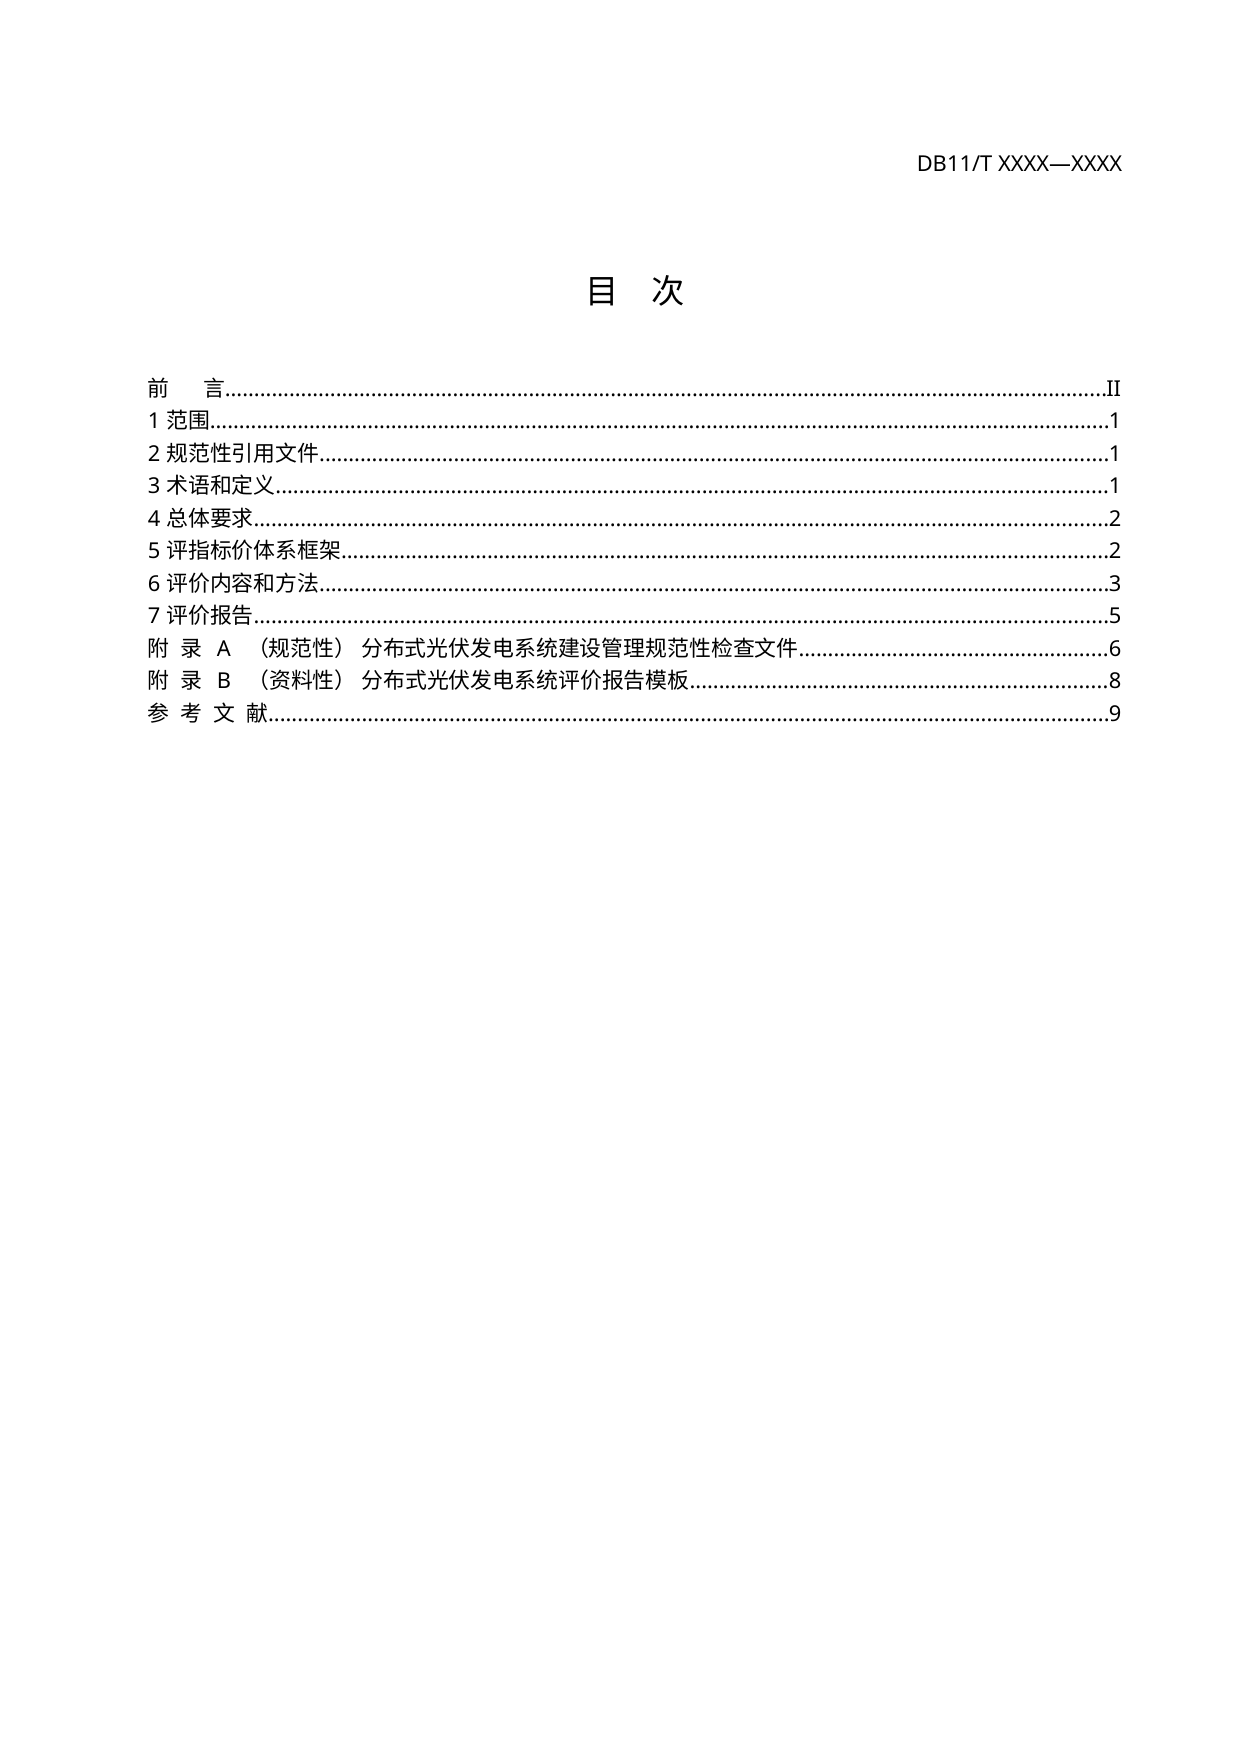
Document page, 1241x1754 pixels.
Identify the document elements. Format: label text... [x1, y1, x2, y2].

text 目次 [148, 257, 1122, 322]
text 附录A （规范性） 分布式光伏发电系统建设管理规范性检查文件 6 [148, 631, 1122, 663]
text 7 评价报告 5 [148, 598, 1122, 631]
text 5 评指标价体系框架 2 [148, 533, 1122, 566]
text 参考文献 9 [148, 696, 1122, 728]
text 4 总体要求 2 [148, 501, 1122, 533]
text 附录B （资料性） 分布式光伏发电系统评价报告模板 8 [148, 663, 1122, 696]
text 前言 II [148, 371, 1122, 403]
text 2 规范性引用文件 1 [148, 436, 1122, 468]
text 6 评价内容和方法 3 [148, 566, 1122, 598]
text 1 范围 1 [148, 403, 1122, 436]
text 3 术语和定义 1 [148, 468, 1122, 501]
